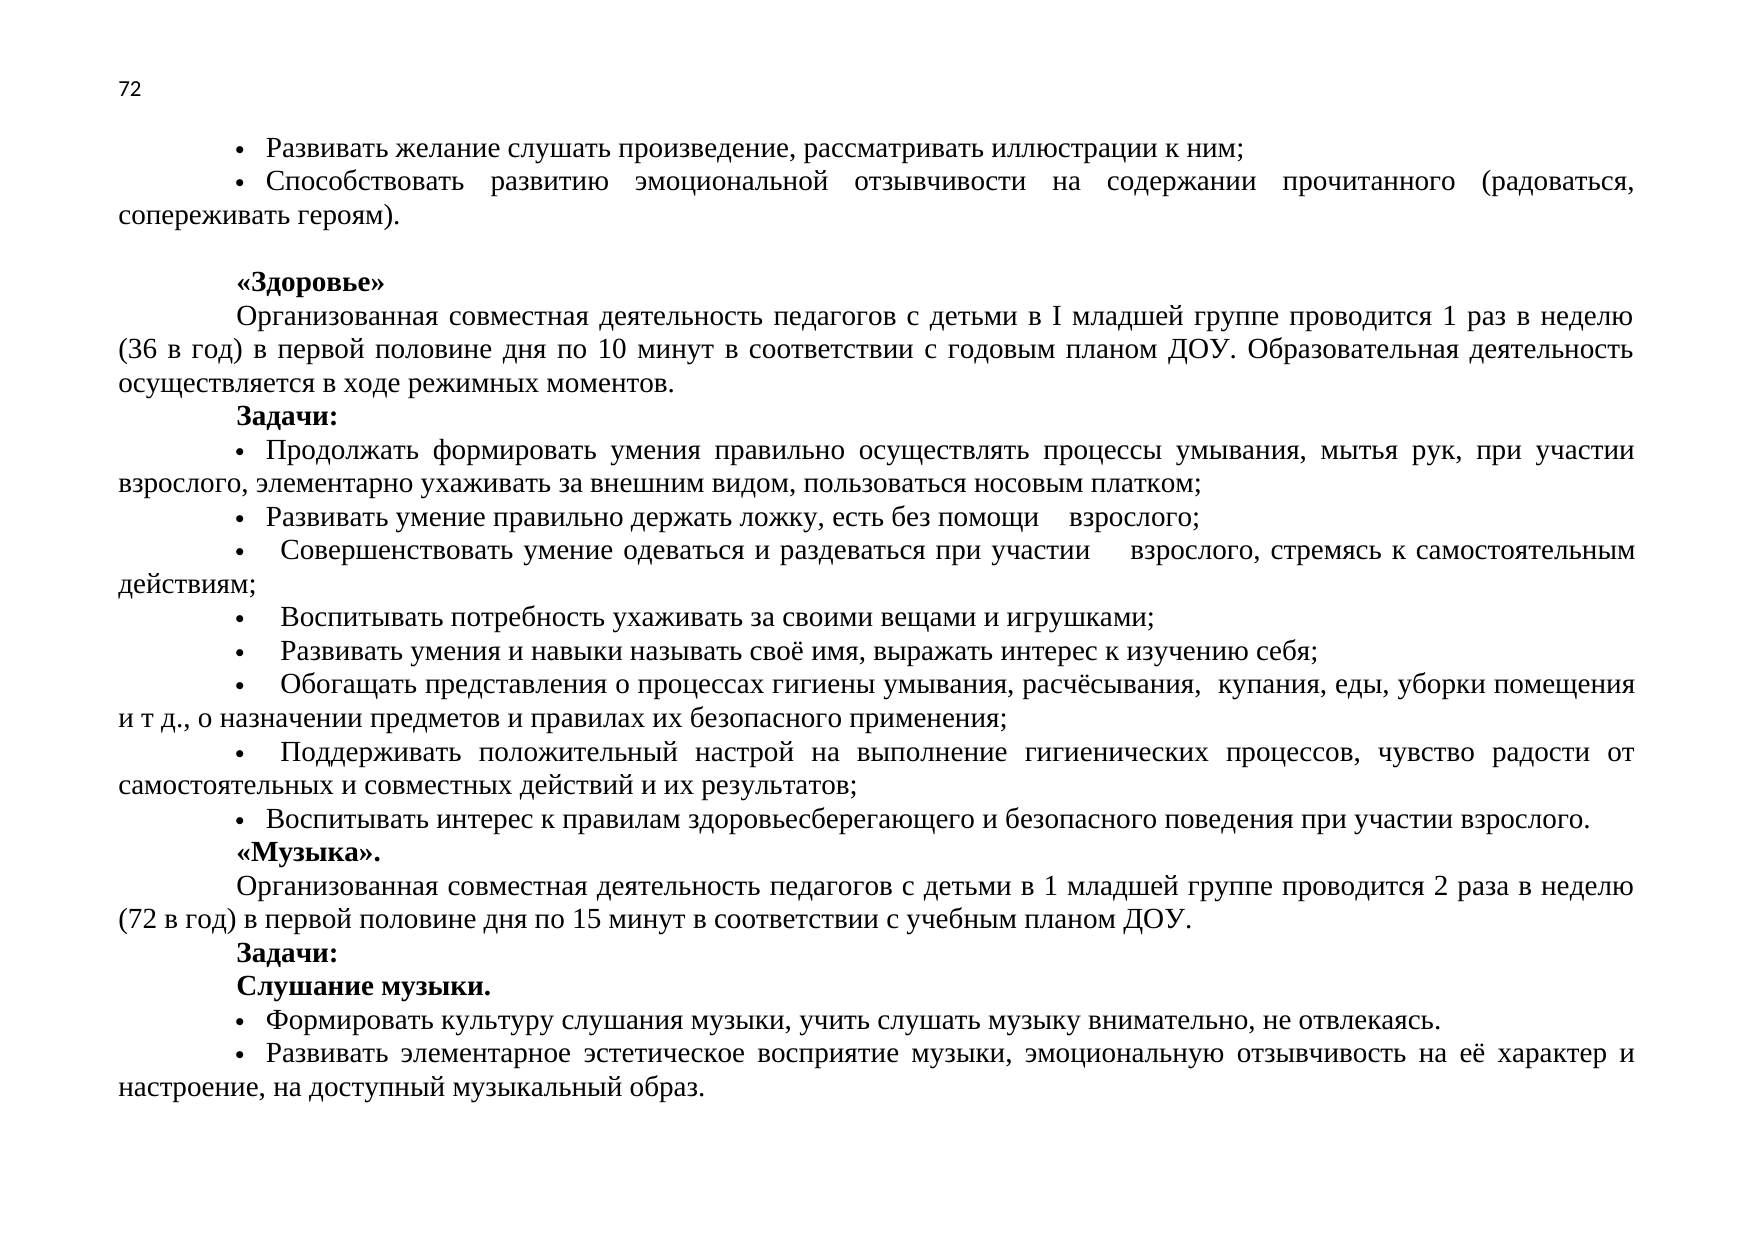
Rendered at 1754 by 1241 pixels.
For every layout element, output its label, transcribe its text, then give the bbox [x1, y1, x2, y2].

list Развивать желание слушать произведение, рассматривать иллюстрации к ним; [118, 130, 1636, 163]
text Слушание музыки. [118, 968, 1636, 1002]
list Воспитывать интерес к правилам здоровьесберегающего и безопасного поведения при участии взрослого. [118, 801, 1636, 834]
list Развивать умения и навыки называть своё имя, выражать интерес к изучению себя; [118, 633, 1636, 667]
list Обогащать представления о процессах гигиены умывания, расчёсывания, купания, еды, уборки помещения и т д., о назначении предметов и правилах их безопасного применения; [118, 667, 1636, 734]
list Продолжать формировать умения правильно осуществлять процессы умывания, мытья рук, при участии взрослого, элементарно ухаживать за внешним видом, пользоваться носовым платком; [118, 432, 1636, 499]
list Поддерживать положительный настрой на выполнение гигиенических процессов, чувство радости от самостоятельных и совместных действий и их результатов; [118, 734, 1636, 801]
text Задачи: [118, 398, 1636, 432]
text «Здоровье» [118, 264, 1636, 298]
text Организованная совместная деятельность педагогов с детьми в I младшей группе проводится 1 раз в неделю (36 в год) в первой половине дня по 10 минут в соответствии с годовым планом ДОУ. Образовательная деятельность осуществляется в ходе режимных моментов. [118, 298, 1636, 398]
list Формировать культуру слушания музыки, учить слушать музыку внимательно, не отвлекаясь. [118, 1002, 1636, 1036]
list Развивать элементарное эстетическое восприятие музыки, эмоциональную отзывчивость на её характер и настроение, на доступный музыкальный образ. [118, 1036, 1636, 1103]
text Задачи: [118, 935, 1636, 968]
list Развивать умение правильно держать ложку, есть без помощи взрослого; [118, 499, 1636, 532]
list Способствовать развитию эмоциональной отзывчивости на содержании прочитанного (радоваться, сопереживать героям). [118, 163, 1636, 231]
list Совершенствовать умение одеваться и раздеваться при участии взрослого, стремясь к самостоятельным действиям; [118, 532, 1636, 599]
text Организованная совместная деятельность педагогов с детьми в 1 младшей группе проводится 2 раза в неделю (72 в год) в первой половине дня по 15 минут в соответствии с учебным планом ДОУ. [118, 868, 1636, 935]
list Воспитывать потребность ухаживать за своими вещами и игрушками; [118, 599, 1636, 633]
text «Музыка». [118, 834, 1636, 868]
